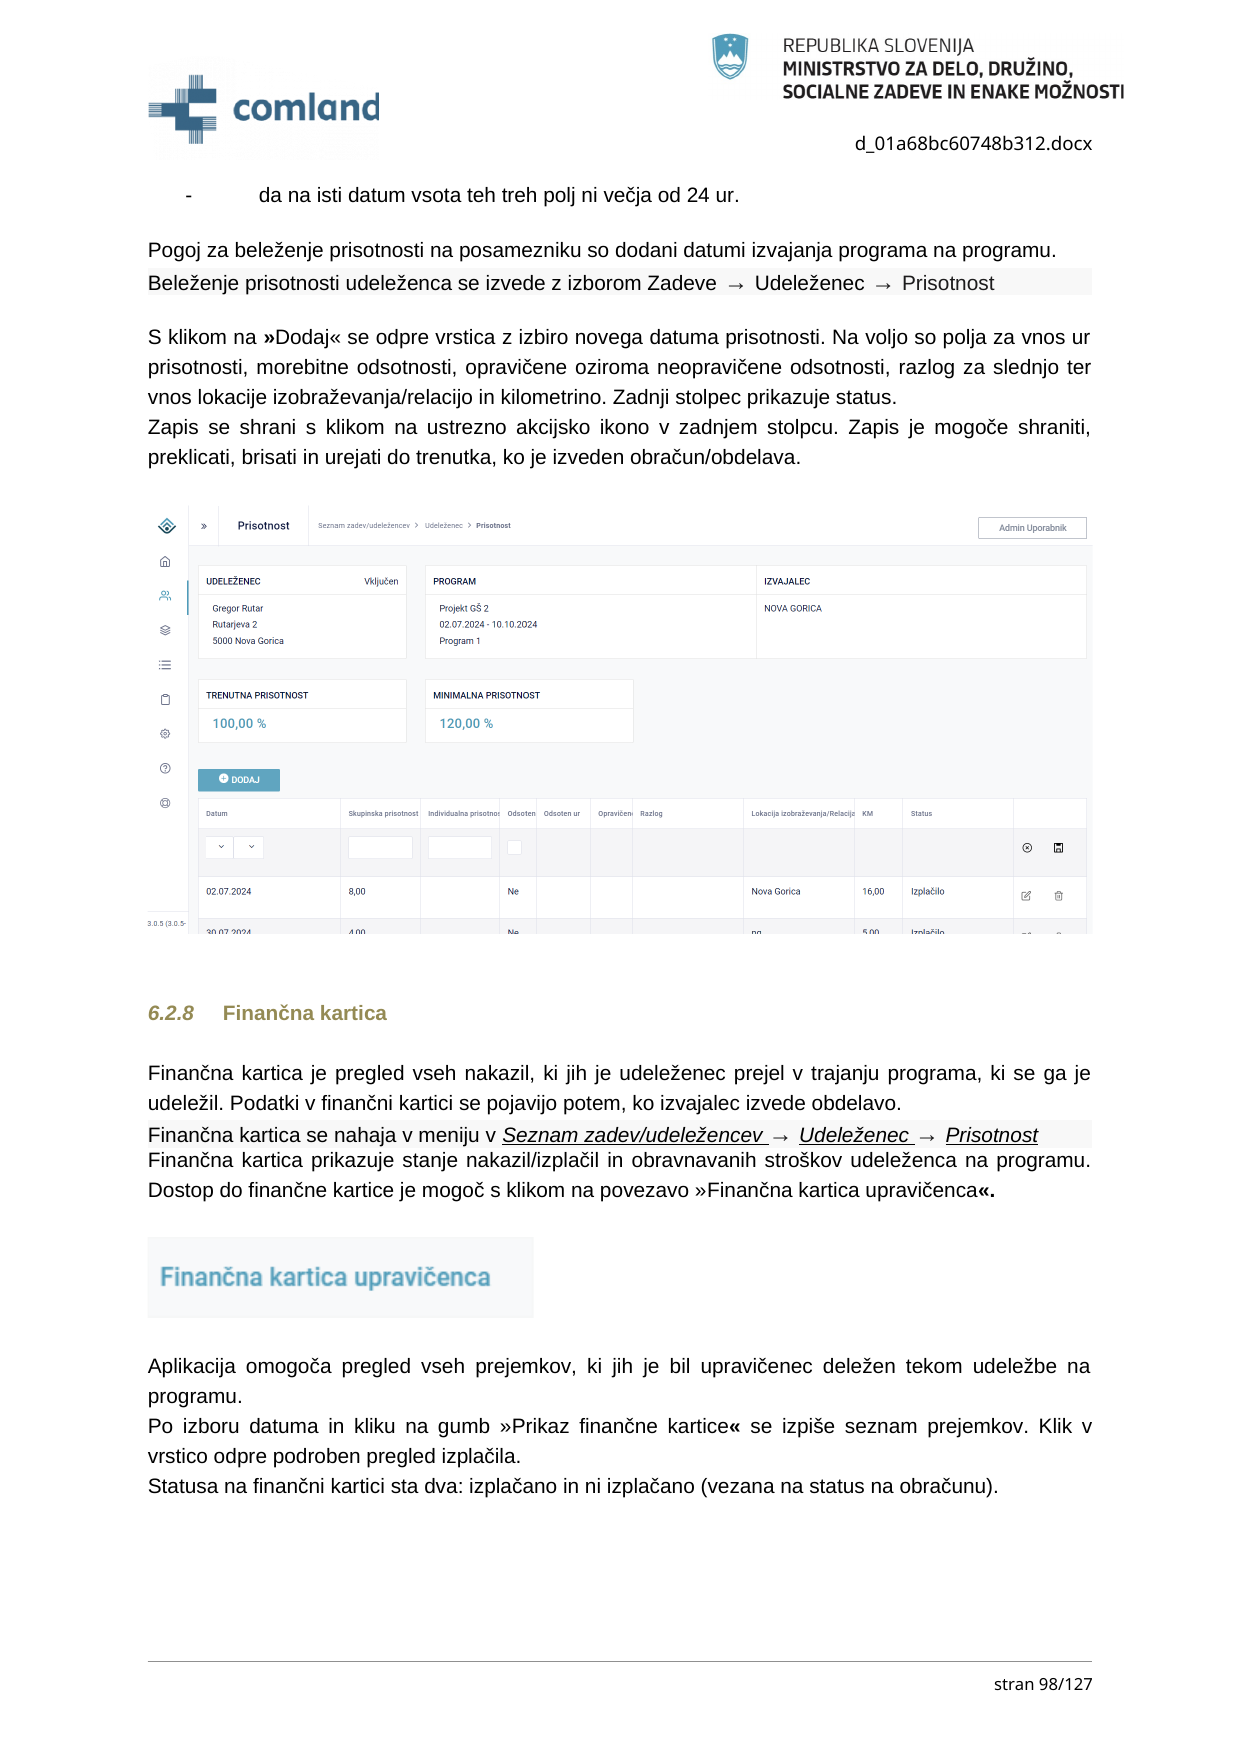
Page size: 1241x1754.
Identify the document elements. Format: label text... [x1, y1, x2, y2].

text Statusa na finančni kartici sta dva: izplačano in ni izplačano (vezana na status na obračunu). [148, 1474, 1092, 1498]
picture [707, 33, 1124, 99]
text Finančna kartica prikazuje stanje nakazil/izplačil in obravnavanih stroškov udeleženca na programu. Dostop do finančne kartice je mogoč s klikom na povezavo »Finančna kartica upravičenca«. [148, 1148, 1092, 1202]
picture [147, 56, 379, 160]
text S klikom na »Dodaj« se odpre vrstica z izbiro novega datuma prisotnosti. Na voljo so polja za vnos ur prisotnosti, morebitne odsotnosti, opravičene oziroma neopravičene odsotnosti, razlog za slednjo ter vnos lokacije izobraževanja/relacijo in kilometrino. Zadnji stolpec prikazuje status. [148, 325, 1092, 409]
text Beleženje prisotnosti udeleženca se izvede z izborom Zadeve → Udeleženec → Prisotnost [148, 268, 1092, 295]
text Po izboru datuma in kliku na gumb »Prikaz finančne kartice« se izpiše seznam prejemkov. Klik v vrstico odpre podroben pregled izplačila. [148, 1414, 1092, 1468]
text Finančna kartica je pregled vseh nakazil, ki jih je udeleženec prejel v trajanju programa, ki se ga je udeležil. Podatki v finančni kartici se pojavijo potem, ko izvajalec izvede obdelavo. [148, 1060, 1092, 1114]
text Finančna kartica se nahaja v meniju v Seznam zadev/udeležencev → Udeleženec → Prisotnost [148, 1120, 1092, 1148]
text Aplikacija omogoča pregled vseh prejemkov, ki jih je bil upravičenec deležen tekom udeležbe na programu. [148, 1354, 1092, 1408]
picture [147, 504, 1093, 934]
list da na isti datum vsota teh treh polj ni večja od 24 ur. [185, 181, 1092, 208]
text Zapis se shrani s klikom na ustrezno akcijsko ikono v zadnjem stolpcu. Zapis je mogoče shraniti, preklicati, brisati in urejati do trenutka, ko je izveden obračun/obdelava. [148, 415, 1092, 469]
subtitle Finančna kartica [148, 1001, 1092, 1024]
text Pogoj za beleženje prisotnosti na posamezniku so dodani datumi izvajanja programa na programu. [148, 238, 1092, 262]
picture [147, 1237, 534, 1318]
